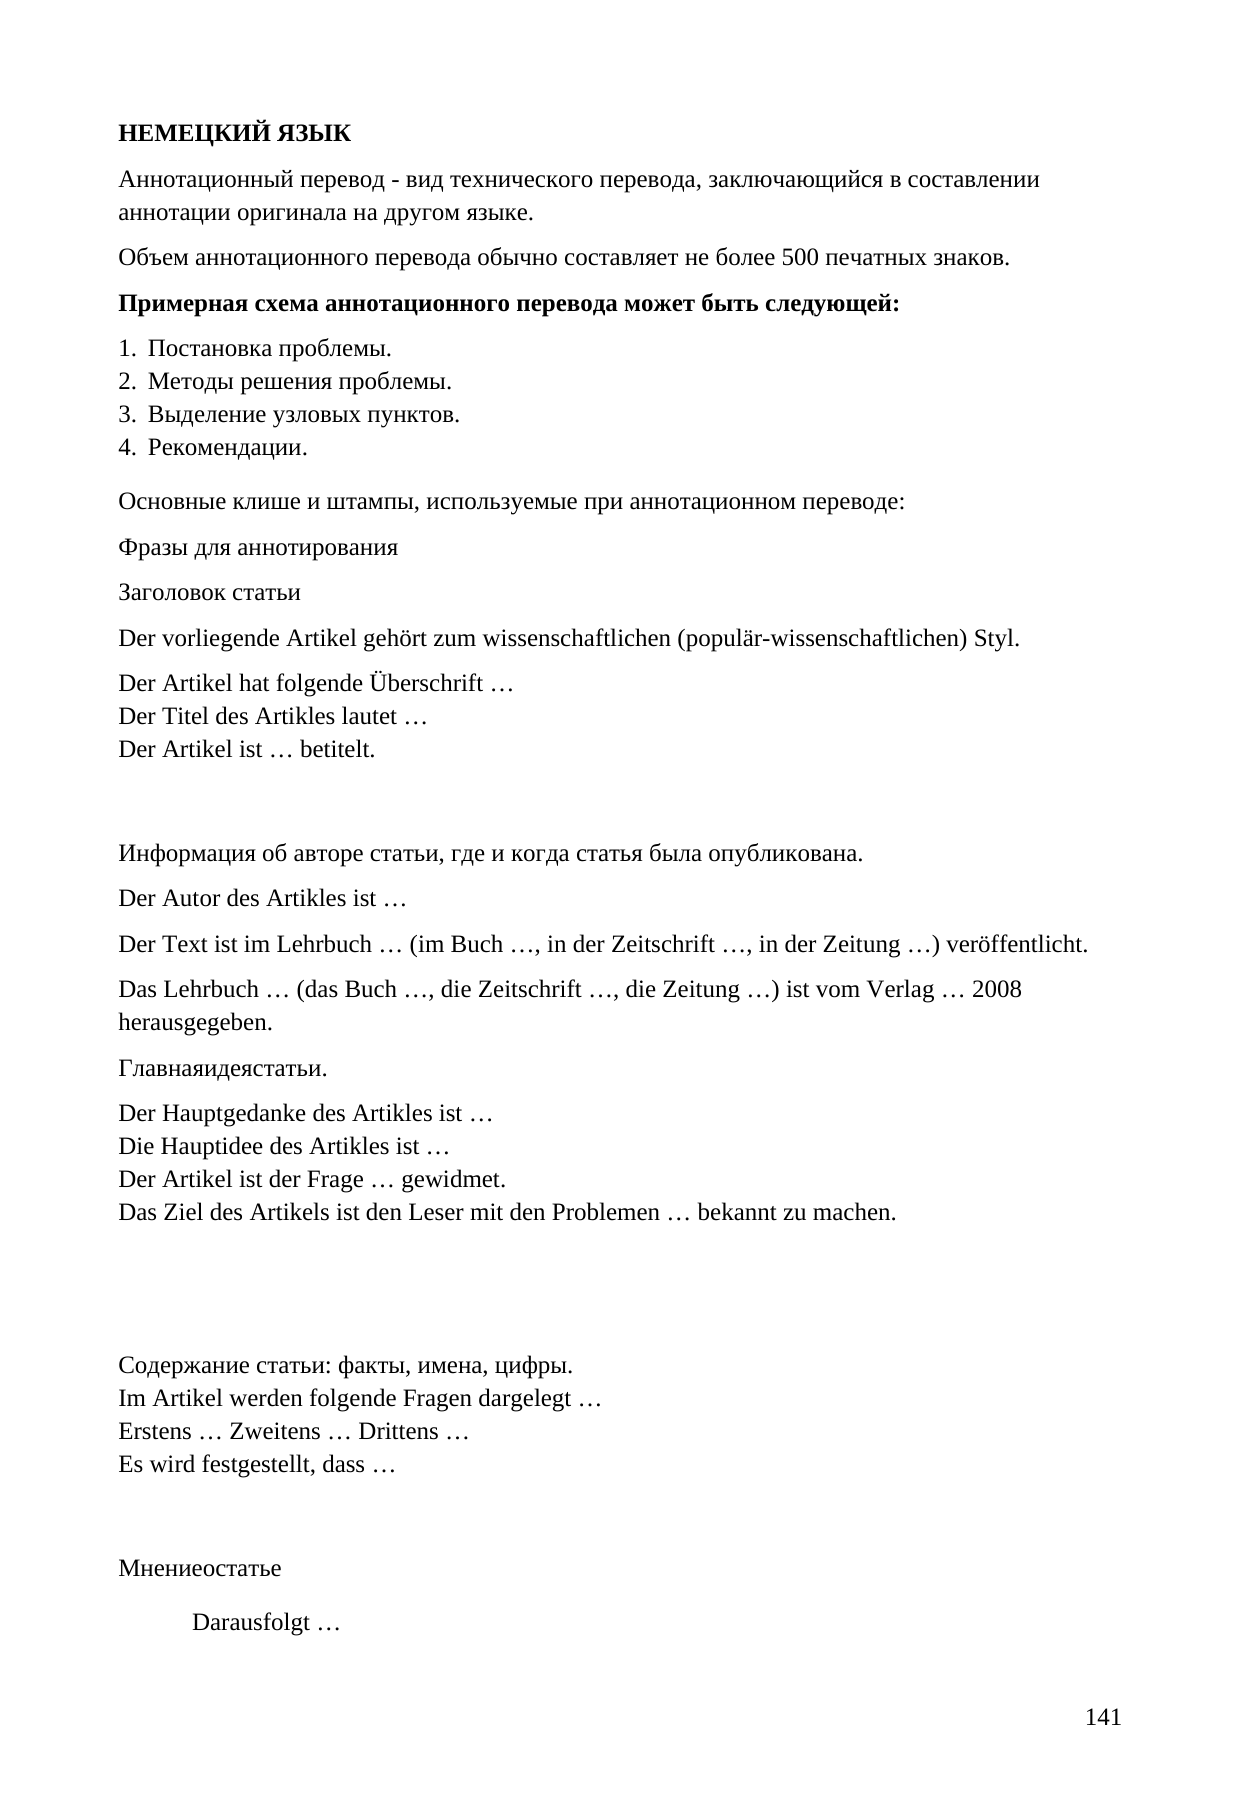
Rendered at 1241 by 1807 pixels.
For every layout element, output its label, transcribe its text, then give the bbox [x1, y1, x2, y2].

list Die Hauptidee des Artikles ist … [118, 1131, 1122, 1160]
text Основные клише и штампы, используемые при аннотационном переводе: [118, 486, 1122, 515]
list Der Artikel ist der Frage … gewidmet. [118, 1164, 1122, 1193]
text Аннотационный перевод - вид технического перевода, заключающийся в составлении аннотации оригинала на другом языке. [118, 164, 1122, 225]
text Darausfolgt … [192, 1607, 1122, 1636]
text Объем аннотационного перевода обычно составляет не более 500 печатных знаков. [118, 242, 1122, 271]
text Информация об авторе статьи, где и когда статья была опубликована. [118, 838, 1122, 866]
list Содержание статьи: факты, имена, цифры. [118, 1350, 1122, 1379]
list Der Artikel hat folgende Überschrift … [118, 668, 1122, 697]
text Главнаяидеястатьи. [118, 1053, 1122, 1082]
list 1. Постановка проблемы. [118, 333, 1122, 362]
list Der Hauptgedanke des Artikles ist … [118, 1098, 1122, 1127]
text Фразы для аннотирования [118, 532, 1122, 560]
list Der Artikel ist … betitelt. [118, 734, 1122, 763]
text НЕМЕЦКИЙ ЯЗЫК [118, 118, 1122, 147]
list Im Artikel werden folgende Fragen dargelegt … [118, 1383, 1122, 1412]
list Das Ziel des Artikels ist den Leser mit den Problemen … bekannt zu machen. [118, 1197, 1122, 1226]
text Das Lehrbuch … (das Buch …, die Zeitschrift …, die Zeitung …) ist vom Verlag … 2008 herausgegeben. [118, 974, 1122, 1036]
list Der Titel des Artikles lautet … [118, 701, 1122, 730]
text Примерная схема аннотационного перевода может быть следующей: [118, 288, 1122, 316]
list 4. Рекомендации. [118, 432, 1122, 461]
text Der vorliegende Artikel gehört zum wissenschaftlichen (populär-wissenschaftlichen) Styl. [118, 623, 1122, 651]
list 2. Методы решения проблемы. [118, 366, 1122, 395]
text Заголовок статьи [118, 577, 1122, 606]
text Мнениеостатье [118, 1553, 1122, 1582]
text Der Text ist im Lehrbuch … (im Buch …, in der Zeitschrift …, in der Zeitung …) veröffentlicht. [118, 929, 1122, 957]
list Es wird festgestellt, dass … [118, 1449, 1122, 1478]
text Der Autor des Artikles ist … [118, 883, 1122, 912]
list Erstens … Zweitens … Drittens … [118, 1416, 1122, 1445]
list 3. Выделение узловых пунктов. [118, 399, 1122, 428]
